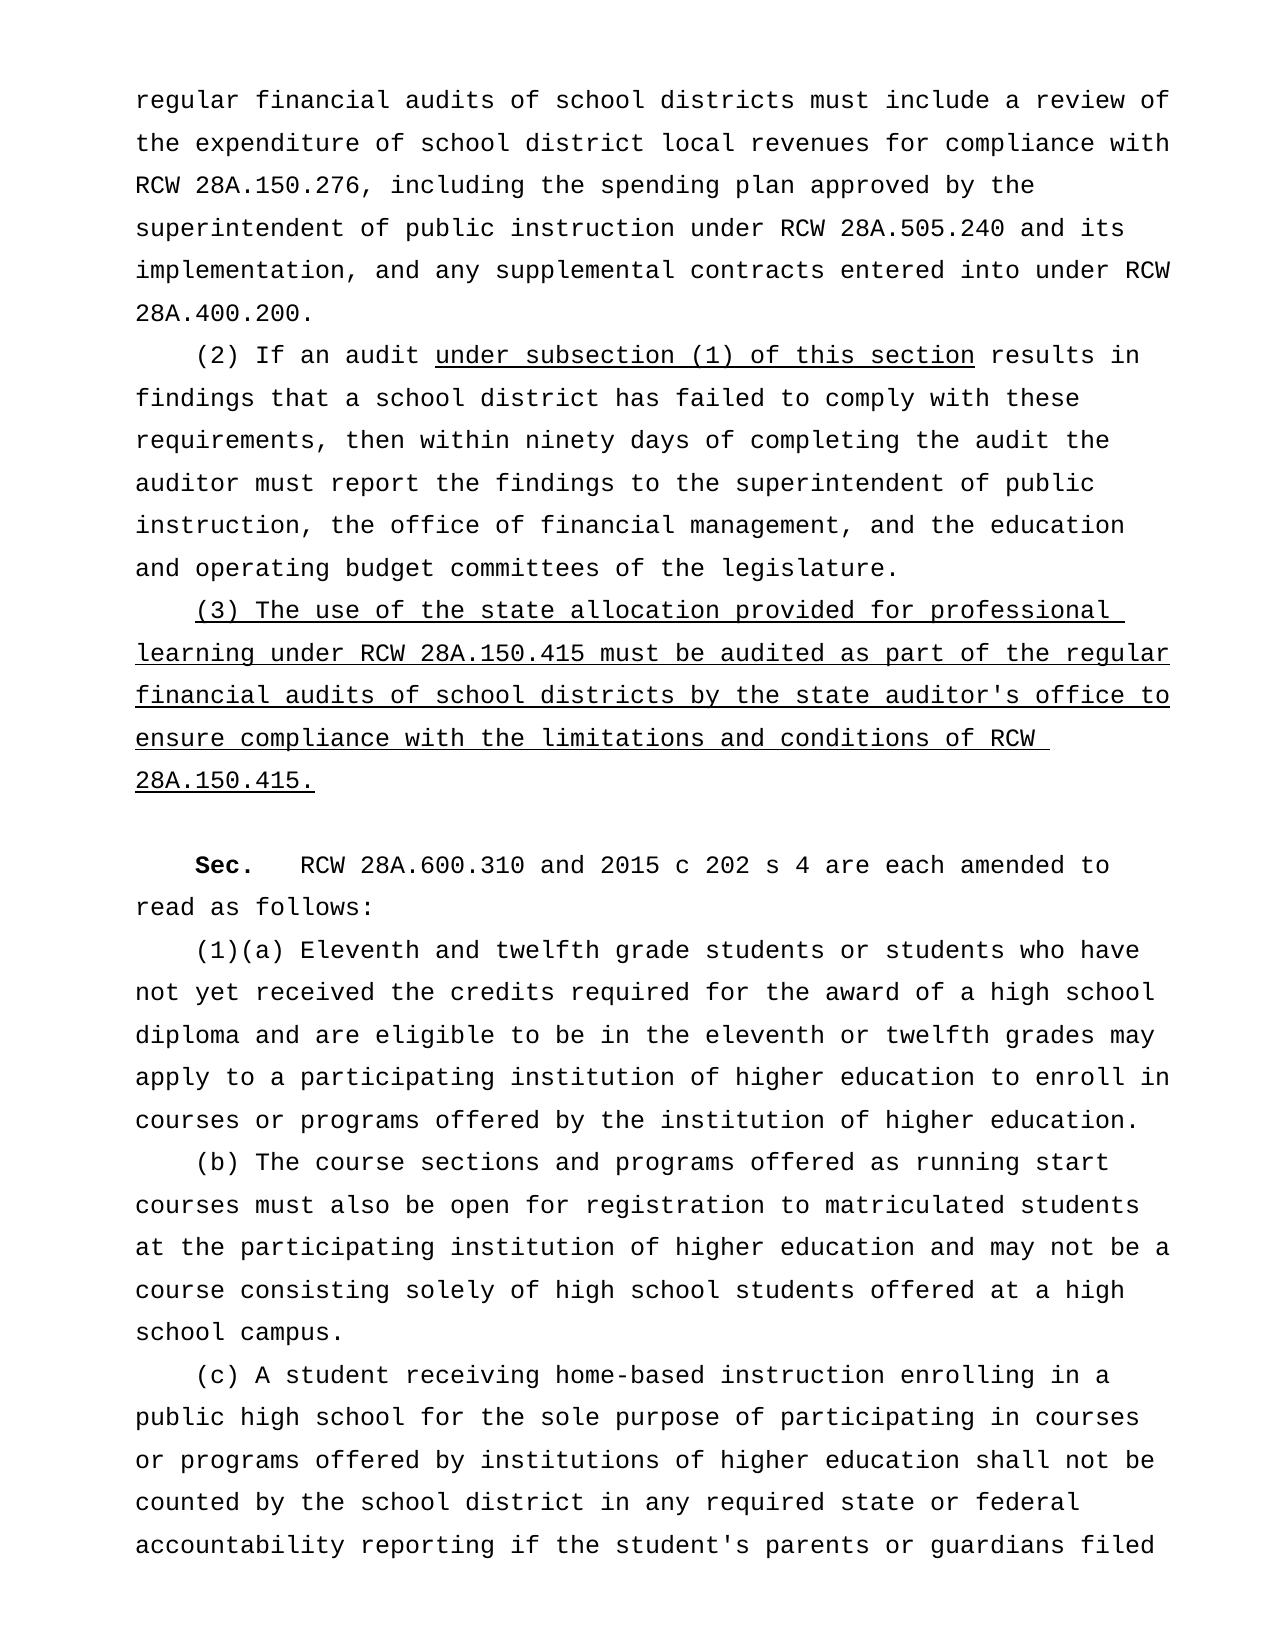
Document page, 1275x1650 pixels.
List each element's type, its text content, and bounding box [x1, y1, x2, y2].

text (1)(a) Eleventh and twelfth grade students or students who have not yet received the credits required for the award of a high school diploma and are eligible to be in the eleventh or twelfth grades may apply to a participating institution of higher education to enroll in courses or programs offered by the institution of higher education. [135, 924, 1170, 1137]
text (3) The use of the state allocation provided for professional learning under RCW 28A.150.415 must be audited as part of the regular financial audits of school districts by the state auditor's office to ensure compliance with the limitations and conditions of RCW 28A.150.415. [135, 665, 1170, 706]
text Sec. RCW 28A.600.310 and 2015 c 202 s 4 are each amended to read as follows: [135, 839, 1170, 924]
text (3) The use of the state allocation provided for professional learning under RCW 28A.150.415 must be audited as part of the regular financial audits of school districts by the state auditor's office to ensure compliance with the limitations and conditions of RCW 28A.150.415. [135, 708, 1170, 797]
text (2) If an audit under subsection (1) of this section results in findings that a school district has failed to comply with these requirements, then within ninety days of completing the audit the auditor must report the findings to the superintendent of public instruction, the office of financial management, and the education and operating budget committees of the legislature. [135, 330, 1170, 585]
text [135, 1349, 1170, 1562]
text (3) The use of the state allocation provided for professional learning under RCW 28A.150.415 must be audited as part of the regular financial audits of school districts by the state auditor's office to ensure compliance with the limitations and conditions of RCW 28A.150.415. [135, 585, 1170, 664]
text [135, 75, 1170, 330]
text (b) The course sections and programs offered as running start courses must also be open for registration to matriculated students at the participating institution of higher education and may not be a course consisting solely of high school students offered at a high school campus. [135, 1137, 1170, 1349]
